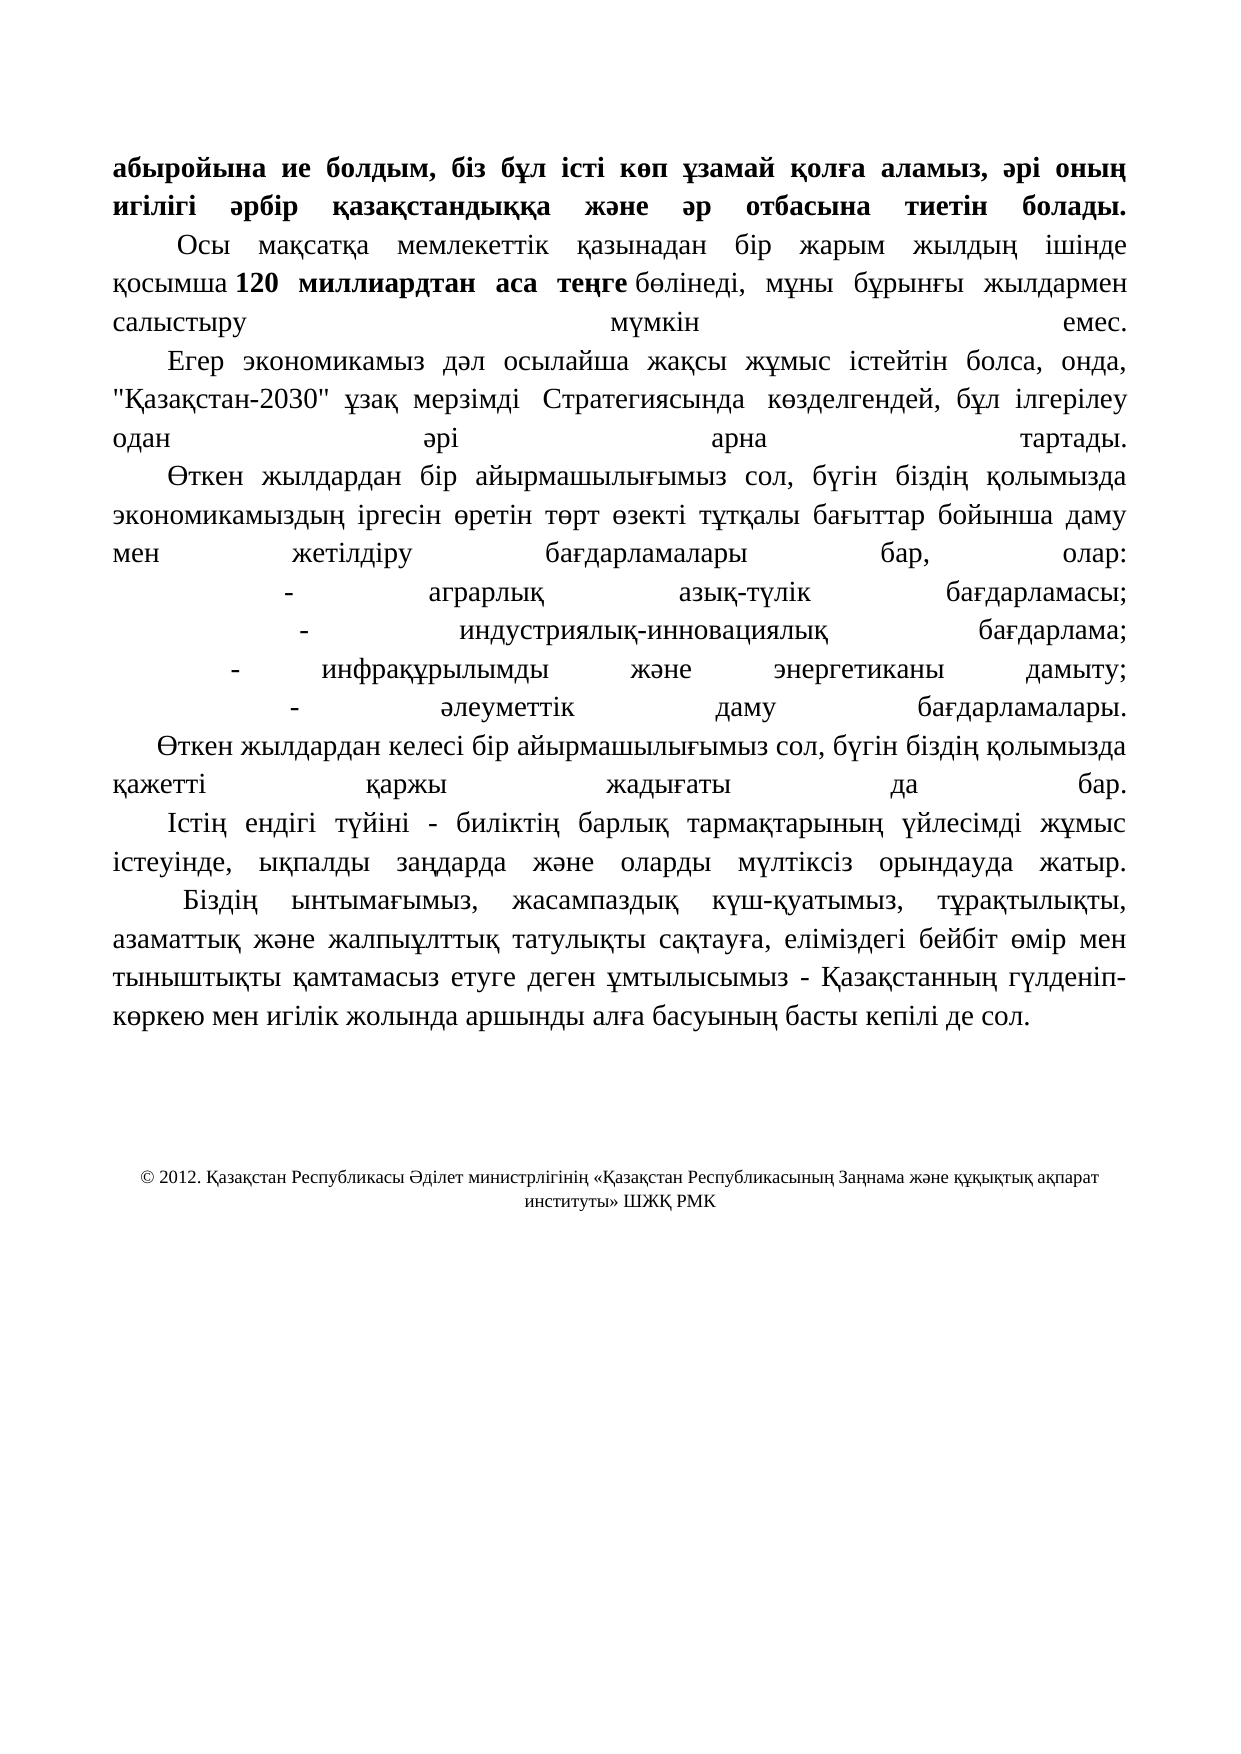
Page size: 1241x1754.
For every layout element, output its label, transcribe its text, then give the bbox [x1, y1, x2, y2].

text © 2012. Қазақстан Республикасы Әділет министрлігінің «Қазақстан Республикасының Заңнама және құқықтық ақпарат институты» ШЖҚ РМК [112, 1166, 1128, 1212]
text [112, 150, 1128, 1031]
